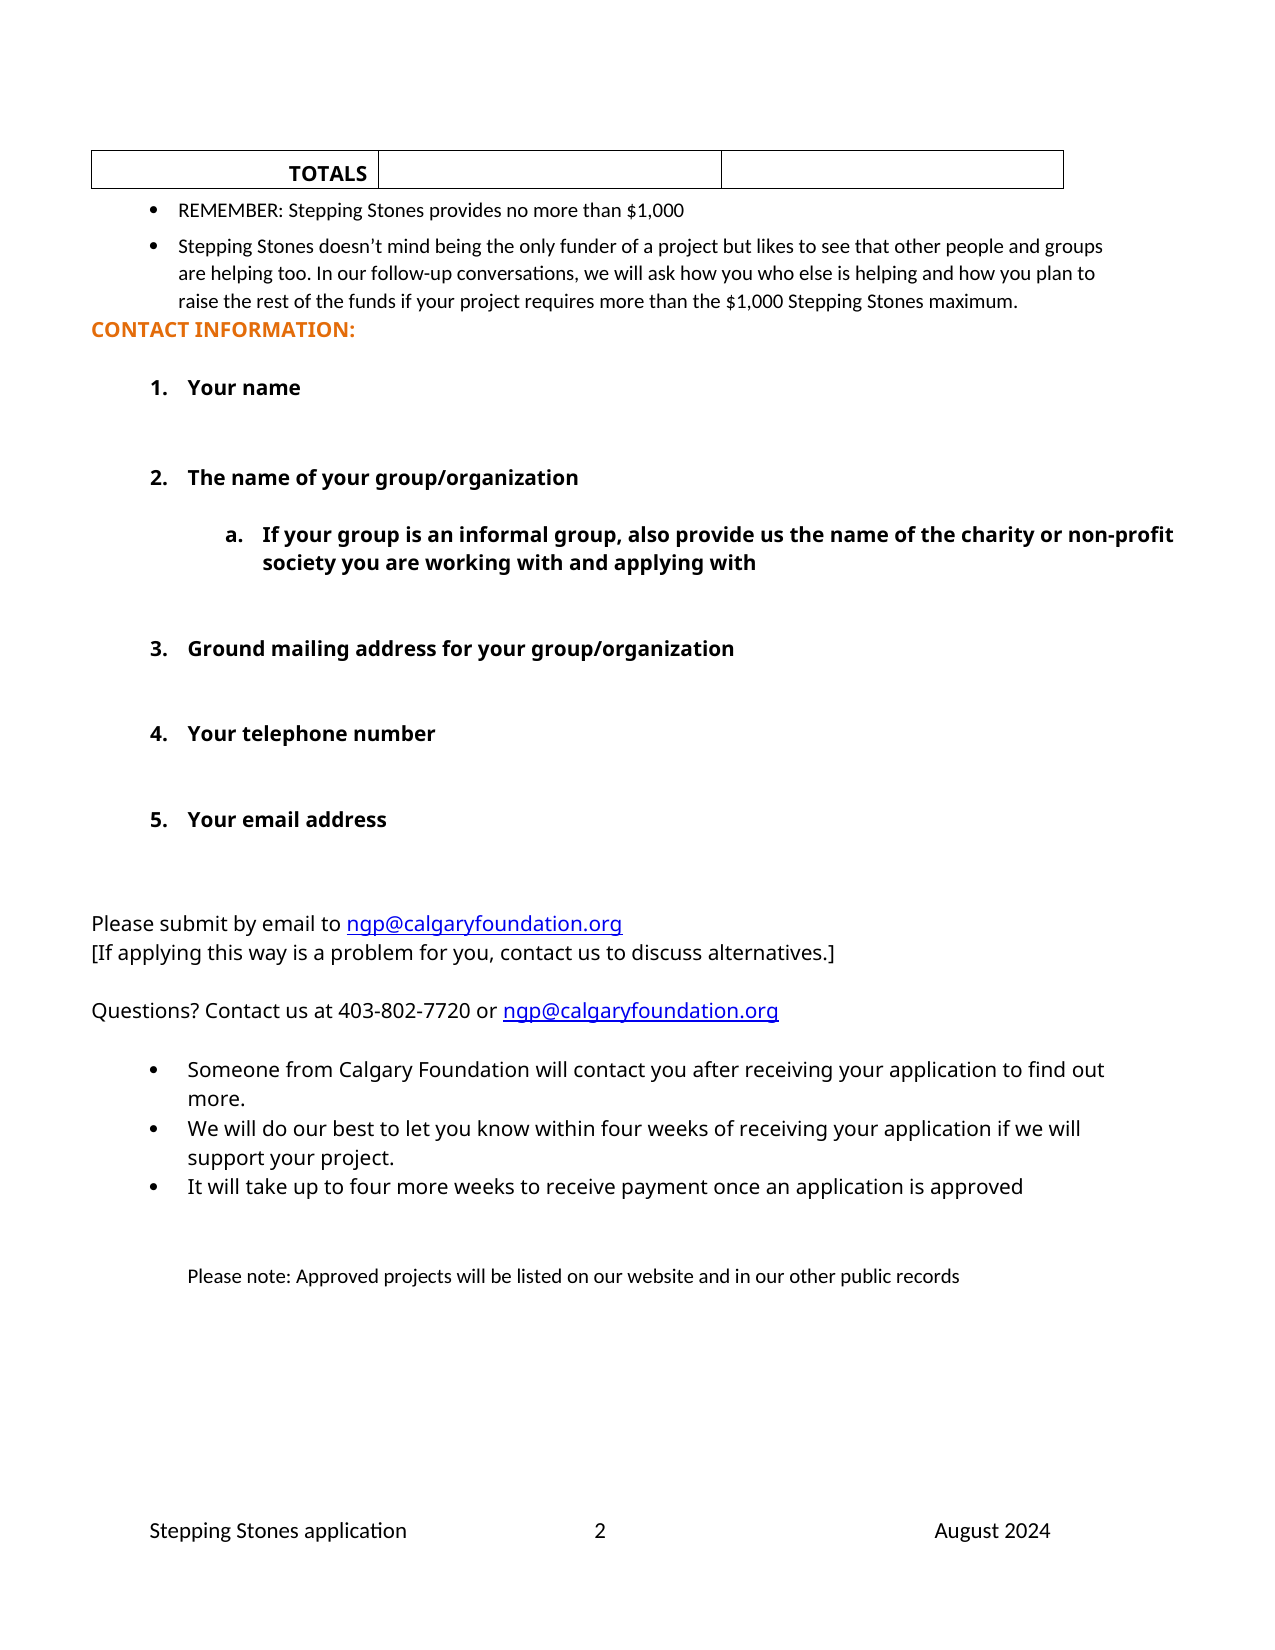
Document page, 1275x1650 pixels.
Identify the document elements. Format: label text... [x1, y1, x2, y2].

list We will do our best to let you know within four weeks of receiving your application if we will support your project. [150, 1113, 1125, 1171]
text Please note: Approved projects will be listed on our website and in our other public records [187, 1260, 1125, 1289]
list Ground mailing address for your group/organization [150, 634, 1214, 662]
list Your email address [150, 805, 1125, 833]
text Please submit by email to ngp@calgaryfoundation.org [91, 909, 1125, 938]
list REMEMBER: Stepping Stones provides no more than $1,000 [150, 197, 1125, 223]
text [If applying this way is a problem for you, contact us to discuss alternatives.] [91, 938, 1125, 966]
list It will take up to four more weeks to receive payment once an application is approved [150, 1171, 1125, 1201]
list Your name [150, 373, 1073, 402]
table_cell TOTALS [92, 151, 378, 188]
text Questions? Contact us at 403-802-7720 or ngp@calgaryfoundation.org [91, 995, 1125, 1024]
list Your telephone number [150, 719, 1125, 748]
subtitle CONTACT INFORMATION: [91, 315, 1214, 344]
list The name of your group/organization [150, 463, 1214, 492]
table_cell [379, 151, 721, 188]
list Stepping Stones doesn’t mind being the only funder of a project but likes to see that other people and groups are helping too. In our follow-up conversations, we will ask how you who else is helping and how you plan to raise the rest of the funds if your project requires more than the $1,000 Stepping Stones maximum. [150, 233, 1125, 313]
table_cell [722, 151, 1063, 188]
list If your group is an informal group, also provide us the name of the charity or non-profit society you are working with and applying with [225, 520, 1214, 577]
list Someone from Calgary Foundation will contact you after receiving your application to find out more. [150, 1054, 1125, 1112]
